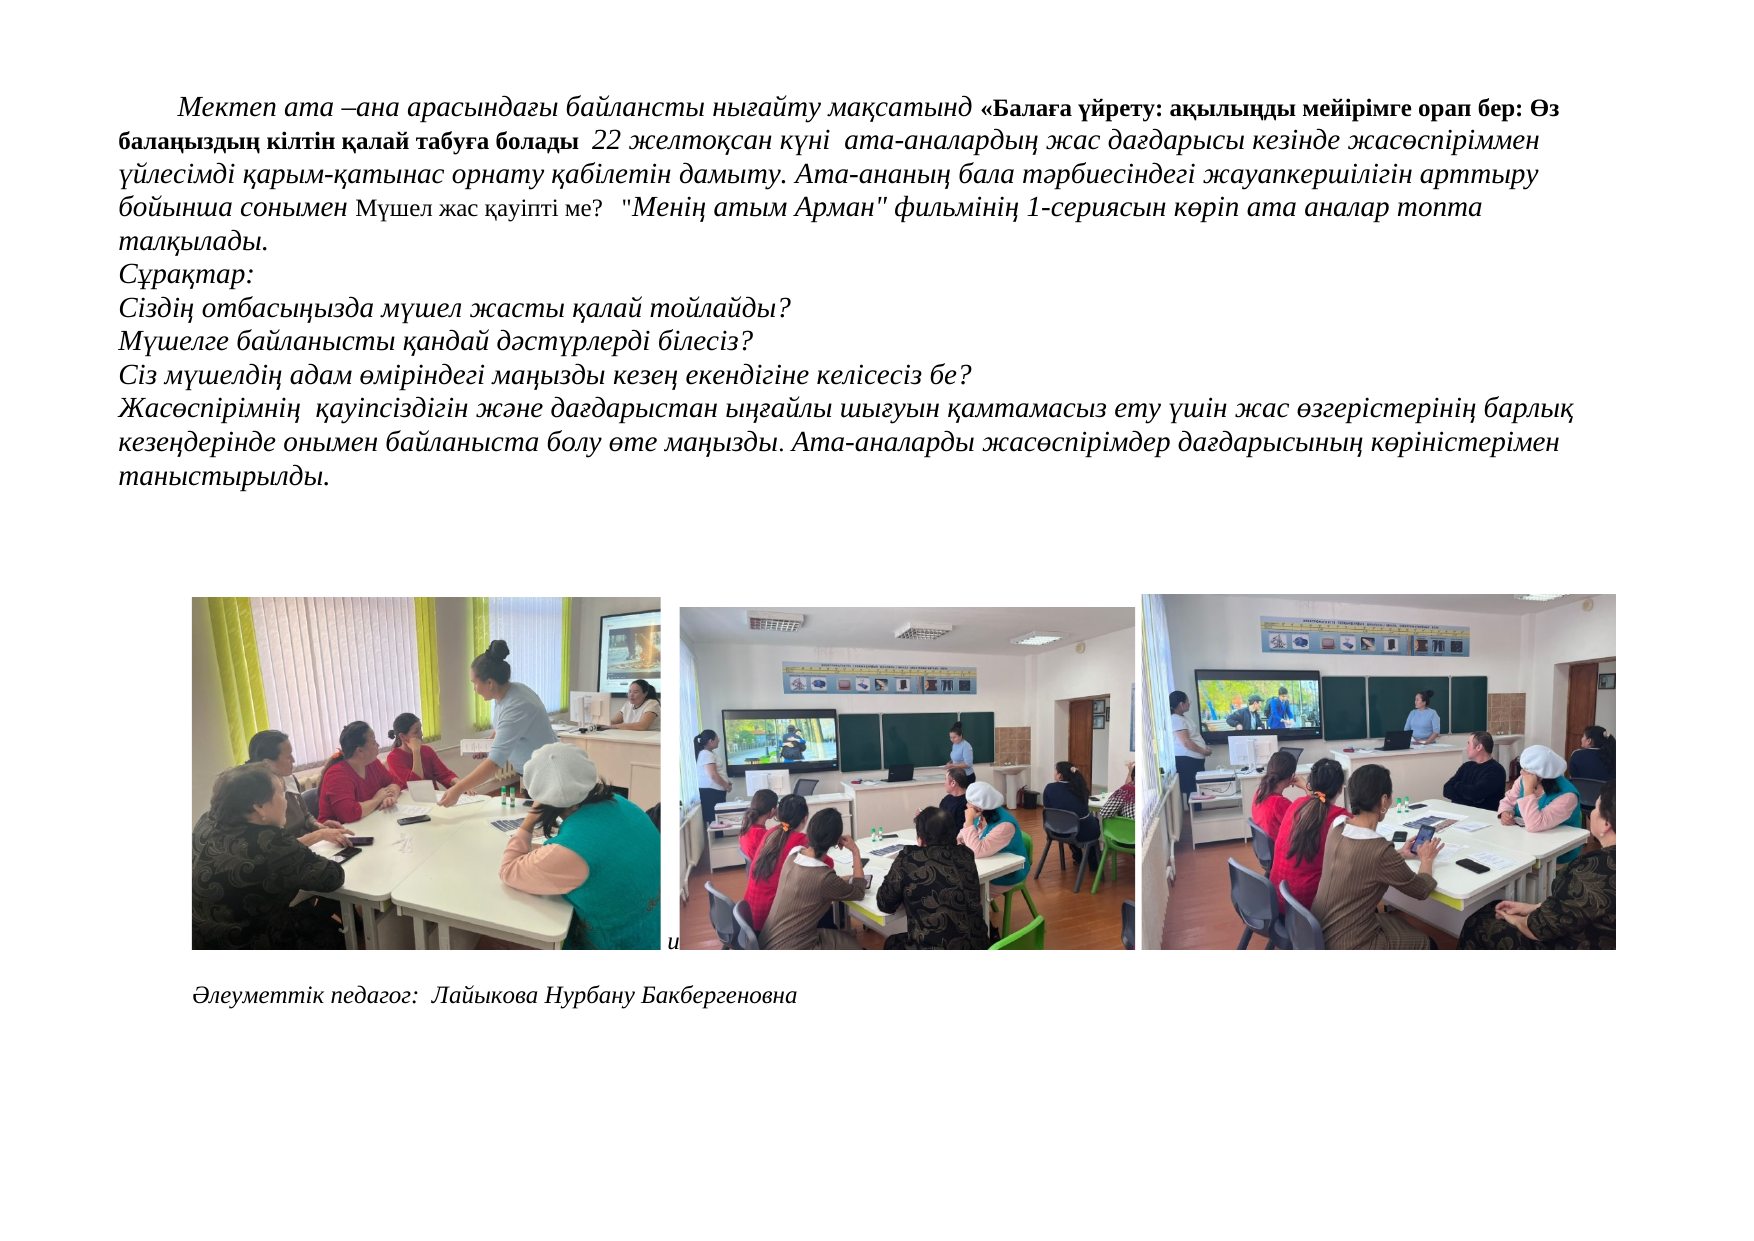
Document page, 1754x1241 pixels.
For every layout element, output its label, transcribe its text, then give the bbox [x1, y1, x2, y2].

picture [1141, 594, 1616, 950]
text Сіз мүшелдің адам өміріндегі маңызды кезең екендігіне келісесіз бе? [118, 357, 1636, 391]
text Сіздің отбасыңызда мүшел жасты қалай тойлайды? [118, 290, 1636, 323]
text Мүшелге байланысты қандай дәстүрлерді білесіз? [118, 323, 1636, 357]
text Мектеп ата –ана арасындағы байлансты нығайту мақсатынд «Балаға үйрету: ақылыңды мейірімге орап бер: Өз балаңыздың кілтін қалай табуға болады 22 желтоқсан күні ата-аналардың жас дағдарысы кезінде жасөспіріммен үйлесімді қарым-қатынас орнату қабілетін дамыту. Ата-ананың бала тәрбиесіндегі жауапкершілігін арттыру бойынша сонымен Мүшел жас қауіпті ме? "Менің атым Арман" фильмінің 1-сериясын көріп ата аналар топта талқылады. [118, 89, 1636, 256]
picture [679, 607, 1136, 950]
picture [191, 597, 661, 950]
text Жасөспірімнің қауіпсіздігін және дағдарыстан ыңғайлы шығуын қамтамасыз ету үшін жас өзгерістерінің барлық кезеңдерінде онымен байланыста болу өте маңызды. Ата-аналарды жасөспірімдер дағдарысының көріністерімен таныстырылды. [118, 391, 1636, 491]
text Әлеуметтік педагог: Лайыкова Нурбану Бакбергеновна [118, 980, 1636, 1008]
text Сұрақтар: [118, 256, 1636, 290]
